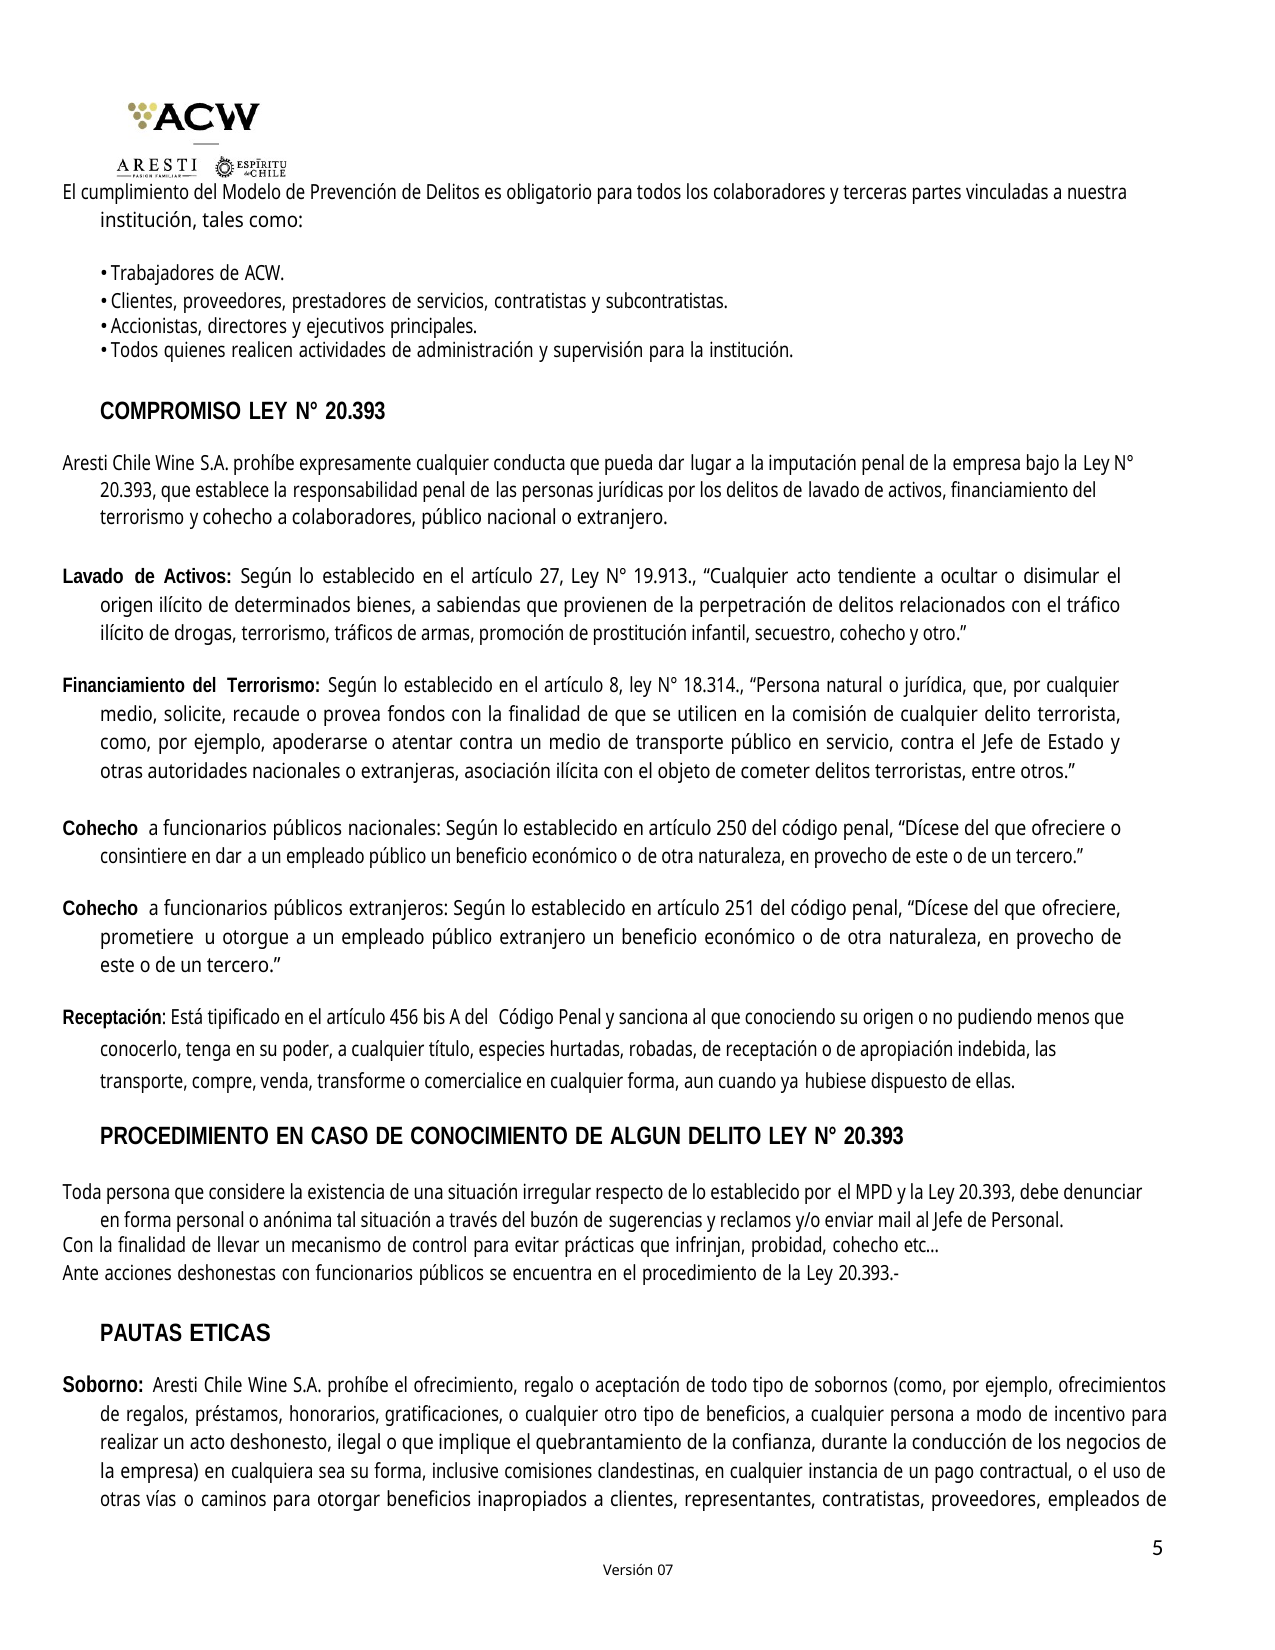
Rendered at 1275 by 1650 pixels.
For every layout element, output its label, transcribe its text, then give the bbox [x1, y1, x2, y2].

list Trabajadores de ACW. [100, 258, 1200, 286]
subtitle PROCEDIMIENTO EN CASO DE CONOCIMIENTO DE ALGUN DELITO LEY N° 20.393 [100, 1121, 1200, 1150]
text Financiamiento del Terrorismo: Según lo establecido en el artículo 8, ley N° 18.314., “Persona natural o jurídica, que, por cualquier medio, solicite, recaude o provea fondos con la finalidad de que se utilicen en la comisión de cualquier delito terrorista, como, por ejemplo, apoderarse o atentar contra un medio de transporte público en servicio, contra el Jefe de Estado y otras autoridades nacionales o extranjeras, asociación ilícita con el objeto de cometer delitos terroristas, entre otros.” [62, 671, 1121, 784]
text Toda persona que considere la existencia de una situación irregular respecto de lo establecido por el MPD y la Ley 20.393, debe denunciar en forma personal o anónima tal situación a través del buzón de sugerencias y reclamos y/o enviar mail al Jefe de Personal. [62, 1177, 1144, 1234]
text Cohecho a funcionarios públicos nacionales: Según lo establecido en artículo 250 del código penal, “Dícese del que ofreciere o consintiere en dar a un empleado público un beneficio económico o de otra naturaleza, en provecho de este o de un tercero.” [62, 813, 1121, 870]
text Cohecho a funcionarios públicos extranjeros: Según lo establecido en artículo 251 del código penal, “Dícese del que ofreciere, prometiere u otorgue a un empleado público extranjero un beneficio económico o de otra naturaleza, en provecho de este o de un tercero.” [62, 893, 1121, 979]
subtitle PAUTAS ETICAS [100, 1318, 1200, 1347]
list Accionistas, directores y ejecutivos principales. [100, 315, 1200, 339]
text Ante acciones deshonestas con funcionarios públicos se encuentra en el procedimiento de la Ley 20.393.- [62, 1258, 1200, 1286]
list Todos quienes realicen actividades de administración y supervisión para la institución. [100, 339, 1200, 362]
text El cumplimiento del Modelo de Prevención de Delitos es obligatorio para todos los colaboradores y terceras partes vinculadas a nuestra institución, tales como: [62, 177, 1128, 234]
text Aresti Chile Wine S.A. prohíbe expresamente cualquier conducta que pueda dar lugar a la imputación penal de la empresa bajo la Ley N° 20.393, que establece la responsabilidad penal de las personas jurídicas por los delitos de lavado de activos, financiamiento del terrorismo y cohecho a colaboradores, público nacional o extranjero. [62, 449, 1174, 531]
picture [116, 102, 287, 177]
text Receptación: Está tipificado en el artículo 456 bis A del Código Penal y sanciona al que conociendo su origen o no pudiendo menos que conocerlo, tenga en su poder, a cualquier título, especies hurtadas, robadas, de receptación o de apropiación indebida, las transporte, compre, venda, transforme o comercialice en cualquier forma, aun cuando ya hubiese dispuesto de ellas. [62, 1002, 1144, 1094]
list Clientes, proveedores, prestadores de servicios, contratistas y subcontratistas. [100, 286, 1200, 315]
text Lavado de Activos: Según lo establecido en el artículo 27, Ley N° 19.913., “Cualquier acto tendiente a ocultar o disimular el origen ilícito de determinados bienes, a sabiendas que provienen de la perpetración de delitos relacionados con el tráfico ilícito de drogas, terrorismo, tráficos de armas, promoción de prostitución infantil, secuestro, cohecho y otro.” [62, 562, 1121, 647]
text Con la finalidad de llevar un mecanismo de control para evitar prácticas que infrinjan, probidad, cohecho etc… [62, 1234, 1200, 1258]
subtitle COMPROMISO LEY N° 20.393 [100, 396, 1200, 424]
